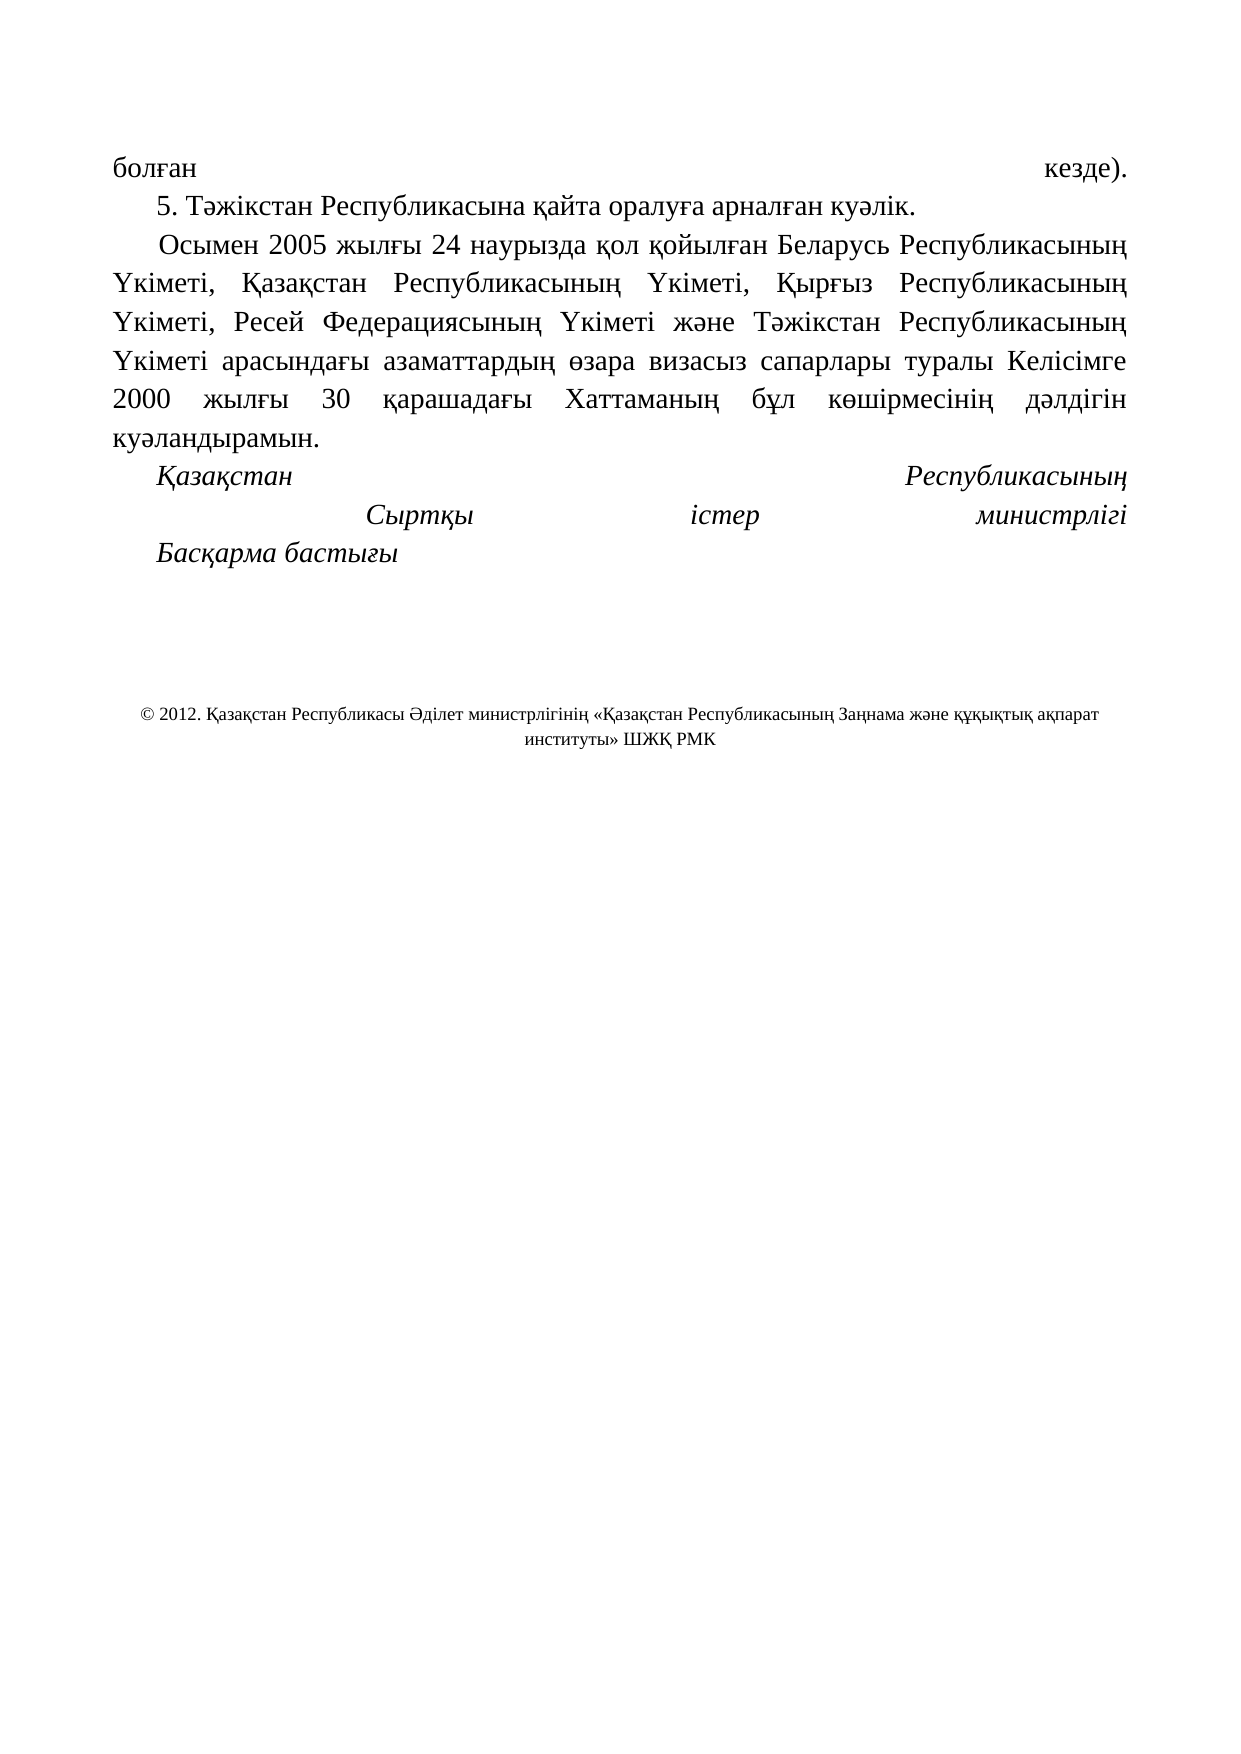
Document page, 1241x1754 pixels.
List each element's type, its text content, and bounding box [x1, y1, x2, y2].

text Қазақстан Республикасының Сыртқы iстер министрлiгi Басқарма бастығы [112, 458, 1128, 569]
text © 2012. Қазақстан Республикасы Әділет министрлігінің «Қазақстан Республикасының Заңнама және құқықтық ақпарат институты» ШЖҚ РМК [112, 703, 1128, 749]
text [112, 150, 1128, 222]
text Осымен 2005 жылғы 24 наурызда қол қойылған Беларусь Республикасының Yкiметi, Қазақстан Республикасының Үкiметi, Қырғыз Республикасының Үкiметi, Ресей Федерациясының Үкiметi және Тәжiкстан Республикасының Үкiметi арасындағы азаматтардың өзара визасыз сапарлары туралы Келiсiмге 2000 жылғы 30 қарашадағы Хаттаманың бұл көшiрмесiнiң дәлдiгiн куәландырамын. [112, 227, 1128, 453]
